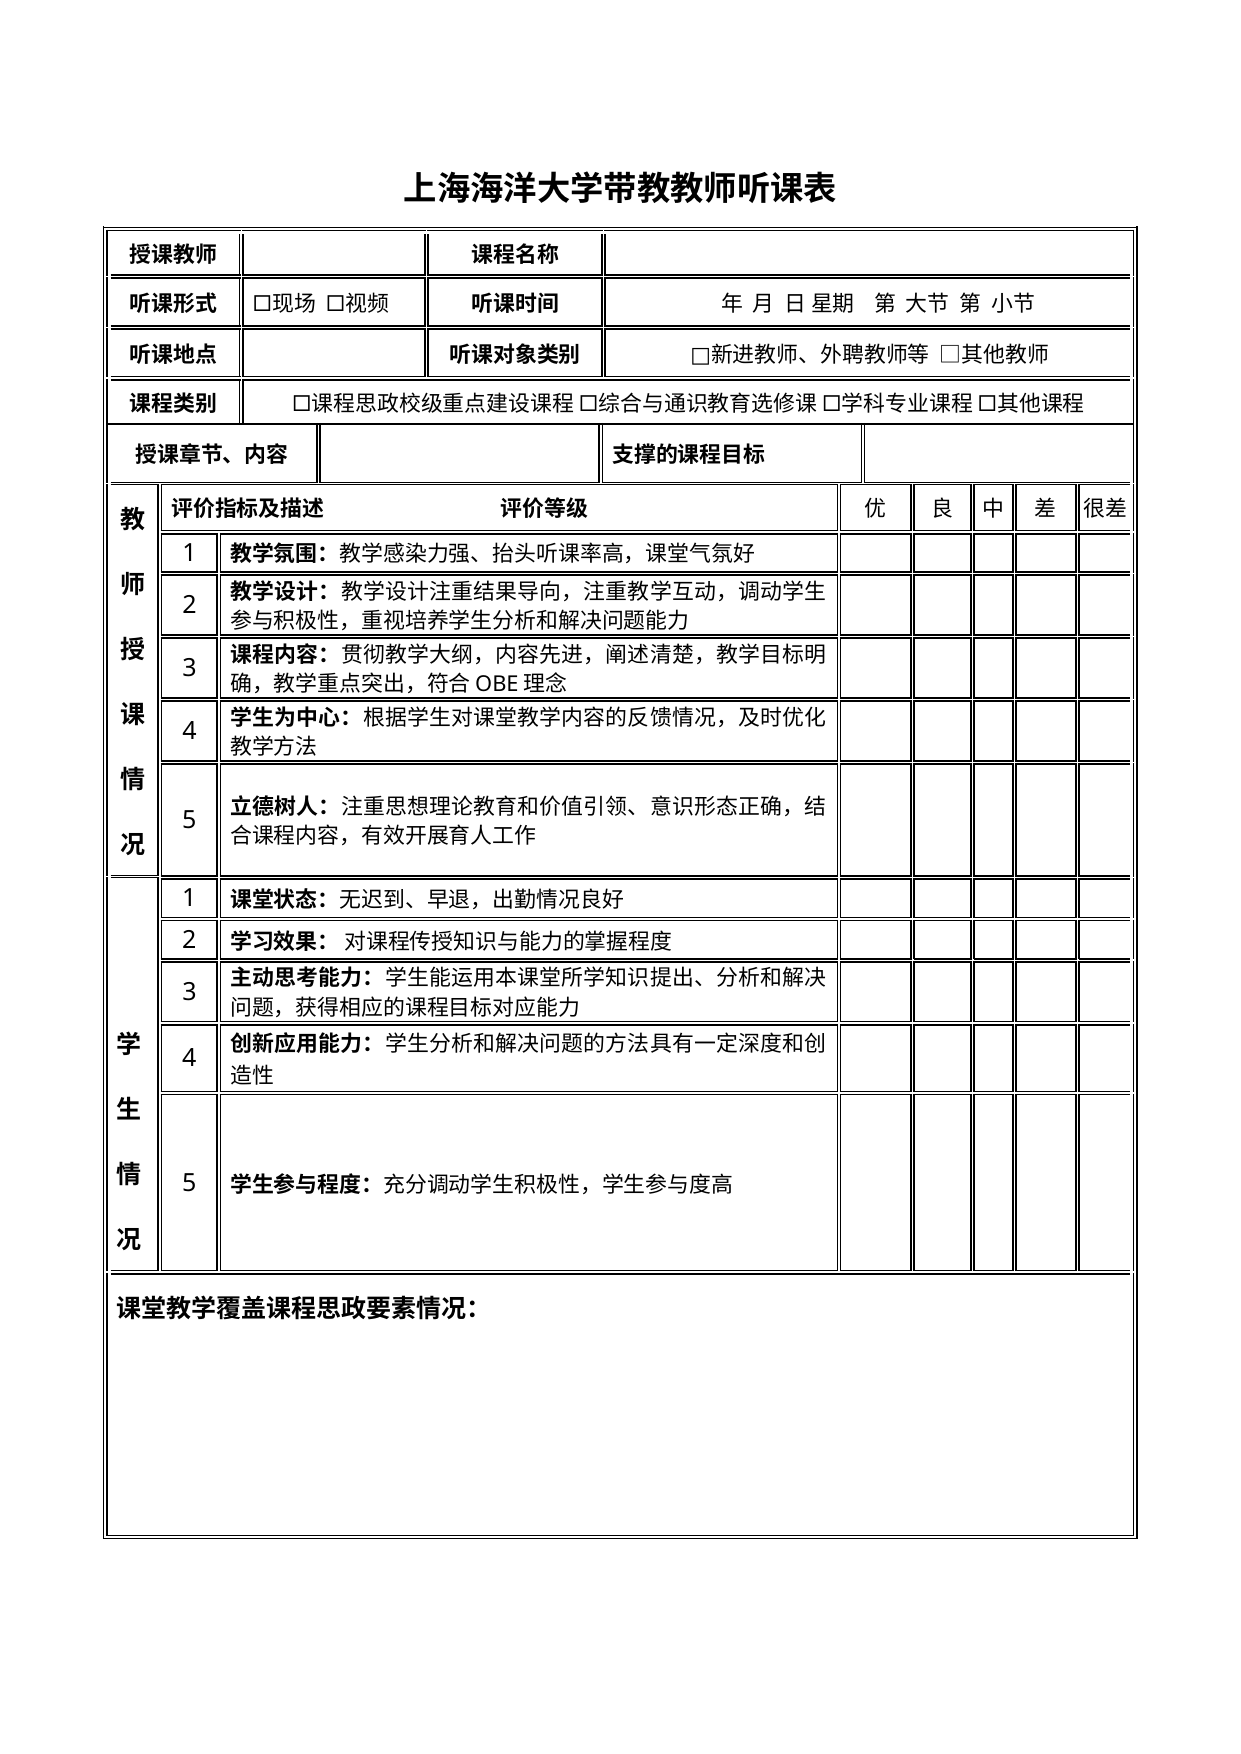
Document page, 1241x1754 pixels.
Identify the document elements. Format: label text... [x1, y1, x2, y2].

table_cell [915, 921, 970, 958]
table_cell [915, 702, 970, 760]
table_cell [1017, 880, 1075, 916]
table_cell [1078, 875, 1135, 916]
table_cell 授课章节、内容 [108, 425, 316, 482]
table_cell [1017, 1026, 1075, 1091]
table_cell [1078, 760, 1135, 875]
table_cell [975, 765, 1012, 875]
table_cell [321, 425, 598, 482]
table_cell 课堂状态：无迟到、早退，出勤情况良好 [221, 880, 837, 916]
table_cell 听课时间 [429, 279, 601, 325]
table_cell 创新应用能力：学生分析和解决问题的方法具有一定深度和创造性 [221, 1026, 837, 1091]
table_cell 1 [162, 880, 216, 916]
table_header [241, 228, 426, 274]
table_cell [1078, 530, 1135, 571]
table_cell 年 月 日 星期 第 大节 第 小节 [604, 274, 1135, 325]
table_cell 教学设计：教学设计注重结果导向，注重教学互动，调动学生参与积极性，重视培养学生分析和解决问题能力 [221, 576, 837, 634]
table_cell [975, 921, 1012, 958]
table_cell 听课地点 [105, 325, 241, 376]
table_cell 课堂教学覆盖课程思政要素情况： [105, 1270, 1135, 1534]
table_cell 听课对象类别 [429, 330, 601, 376]
table_cell [975, 880, 1012, 916]
table_cell [975, 963, 1012, 1021]
table_cell [841, 921, 910, 958]
table_cell 3 [162, 963, 216, 1021]
table_cell 评价指标及描述 评价等级 [162, 485, 837, 530]
table_cell [975, 639, 1012, 697]
table_cell 4 [162, 702, 216, 760]
table_cell [975, 576, 1012, 634]
table_cell [975, 702, 1012, 760]
table_cell 支撑的课程目标 [603, 425, 861, 482]
table_cell [915, 535, 970, 571]
table_cell [841, 1026, 910, 1091]
table_cell 学生情况 [105, 875, 160, 1270]
table_cell 听课形式 [105, 274, 241, 325]
table_cell 学生为中心：根据学生对课堂教学内容的反馈情况，及时优化教学方法 [221, 702, 837, 760]
table_cell [1017, 639, 1075, 697]
table_cell 主动思考能力：学生能运用本课堂所学知识提出、分析和解决问题，获得相应的课程目标对应能力 [221, 963, 837, 1021]
table_cell [915, 639, 970, 697]
table_cell [1078, 1021, 1135, 1091]
table_cell [915, 880, 970, 916]
table_cell 2 [162, 576, 216, 634]
table_cell [1078, 697, 1135, 760]
table_cell 1 [162, 535, 216, 571]
table_cell [841, 1095, 910, 1270]
table_cell 优 [841, 485, 910, 530]
table_cell 教学氛围：教学感染力强、抬头听课率高，课堂气氛好 [221, 535, 837, 571]
table_cell [841, 963, 910, 1021]
table_cell [841, 880, 910, 916]
table_cell [865, 425, 1133, 482]
table_header 课程名称 [426, 228, 603, 274]
table_cell 教师授课情况 [105, 482, 160, 875]
table_cell [1017, 702, 1075, 760]
table_cell 学生参与程度：充分调动学生积极性，学生参与度高 [221, 1095, 837, 1270]
table_cell 课程类别 [105, 376, 241, 423]
table_cell [975, 535, 1012, 571]
table_cell 良 [915, 485, 970, 530]
table_cell 立德树人：注重思想理论教育和价值引领、意识形态正确，结合课程内容，有效开展育人工作 [221, 765, 837, 875]
table_cell [975, 1095, 1012, 1270]
table_cell [1078, 634, 1135, 697]
table_cell [1078, 916, 1135, 958]
table_cell [841, 639, 910, 697]
table_cell 很差 [1078, 482, 1135, 530]
table_cell 5 [162, 765, 216, 875]
table_cell [841, 765, 910, 875]
table_cell [841, 702, 910, 760]
table_cell 现场 视频 [244, 279, 424, 325]
table_cell 2 [162, 921, 216, 958]
table_cell [915, 963, 970, 1021]
table_cell [1078, 958, 1135, 1021]
table_cell 3 [162, 639, 216, 697]
table_cell □新进教师、外聘教师等 □其他教师 [604, 325, 1135, 376]
table_cell 差 [1017, 485, 1075, 530]
table_header 授课教师 [108, 231, 241, 274]
table_cell [1078, 1091, 1135, 1270]
table_cell [915, 1095, 970, 1270]
table_cell [1017, 1095, 1075, 1270]
table_cell [975, 1026, 1012, 1091]
table_cell 4 [162, 1026, 216, 1091]
table_cell [1017, 921, 1075, 958]
table_cell 学习效果： 对课程传授知识与能力的掌握程度 [221, 921, 837, 958]
table_cell [841, 576, 910, 634]
table_header [604, 231, 1133, 274]
table_cell [1017, 765, 1075, 875]
table_cell [915, 1026, 970, 1091]
table_cell [1078, 571, 1135, 634]
table_cell [841, 535, 910, 571]
table_cell 课程内容：贯彻教学大纲，内容先进，阐述清楚，教学目标明确，教学重点突出，符合OBE理念 [221, 639, 837, 697]
table_cell 课程思政校级重点建设课程 综合与通识教育选修课 学科专业课程 其他课程 [241, 376, 1135, 423]
table_cell [1017, 535, 1075, 571]
table_cell [915, 576, 970, 634]
table_cell 中 [975, 485, 1012, 530]
text 上海海洋大学带教教师听课表 [187, 162, 1053, 210]
table_cell [244, 330, 424, 376]
table_cell [1017, 963, 1075, 1021]
table_cell 5 [162, 1095, 216, 1270]
table_cell [915, 765, 970, 875]
table_cell [1017, 576, 1075, 634]
